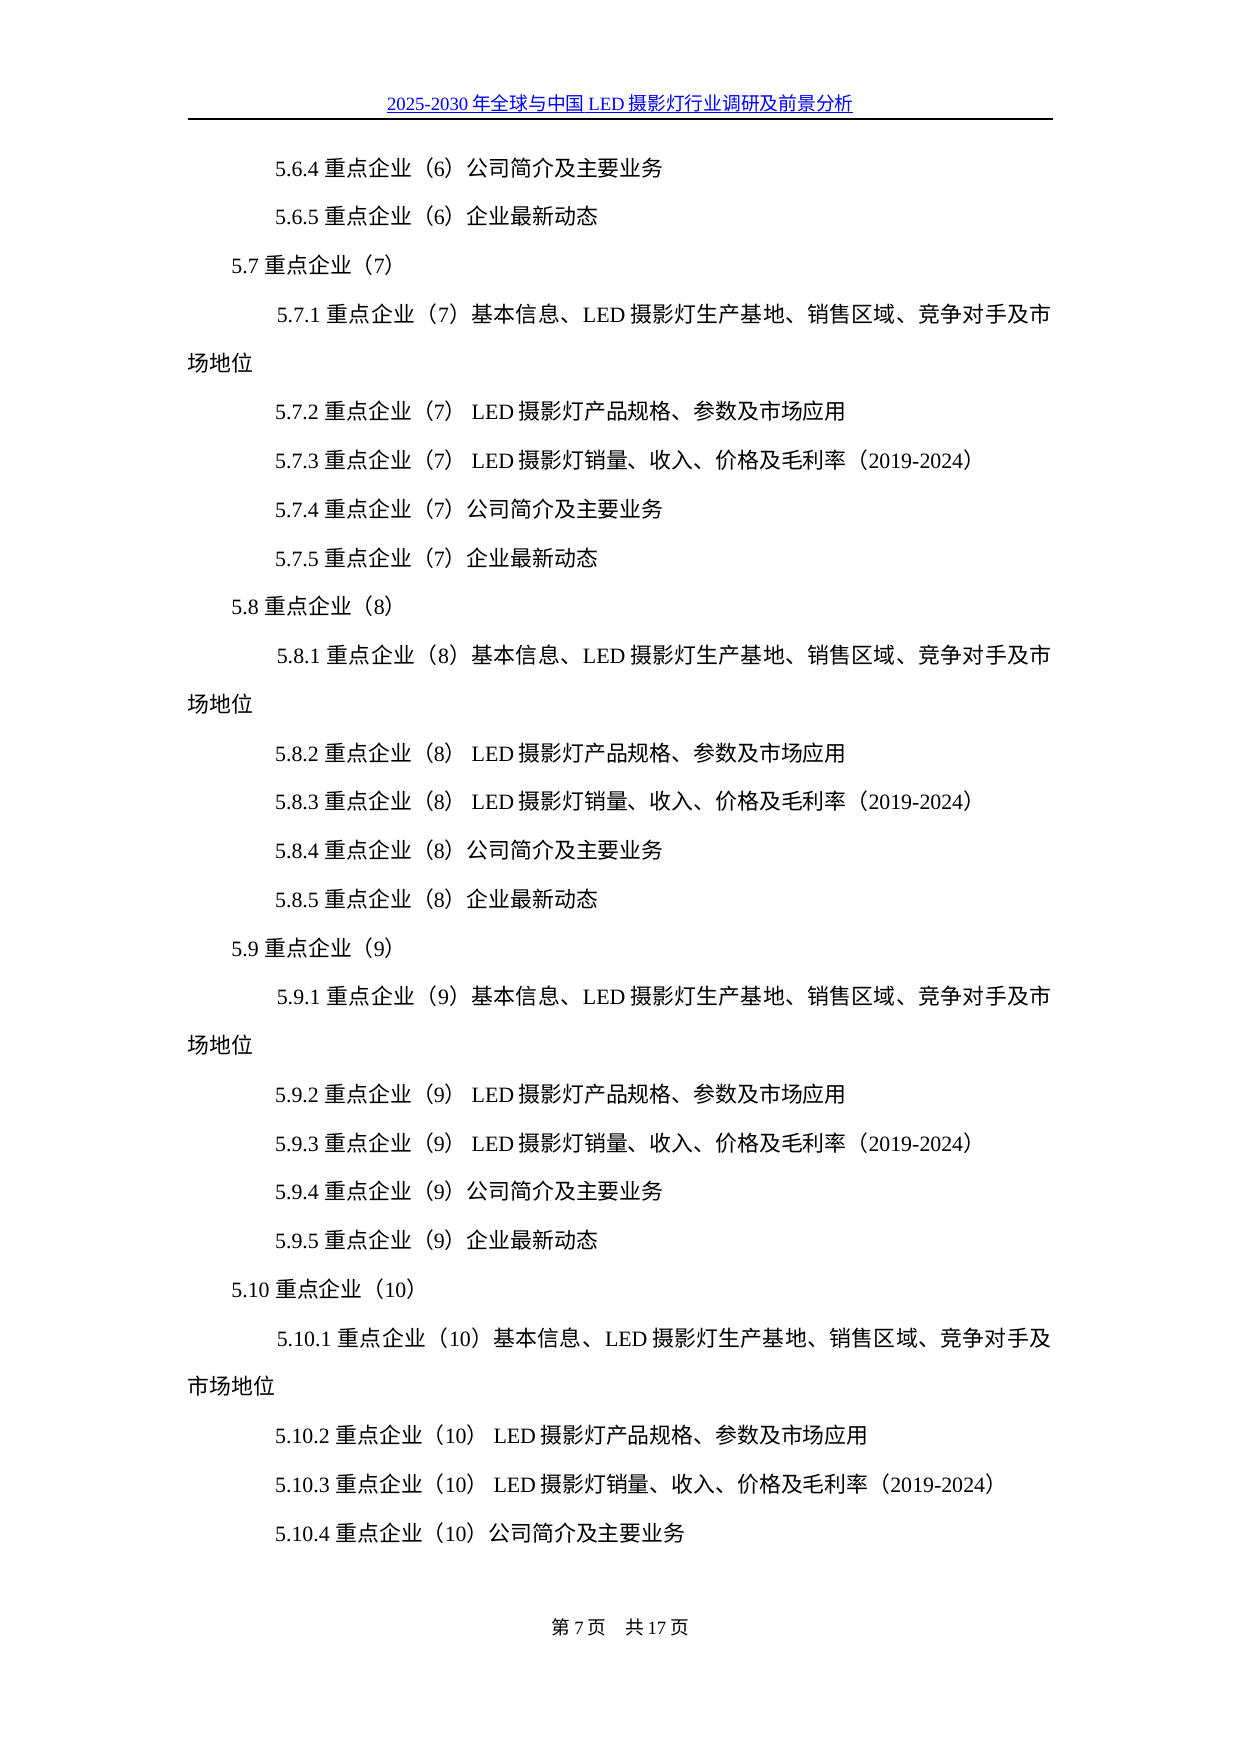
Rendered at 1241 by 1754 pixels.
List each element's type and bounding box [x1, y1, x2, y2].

text [187, 150, 1053, 1548]
